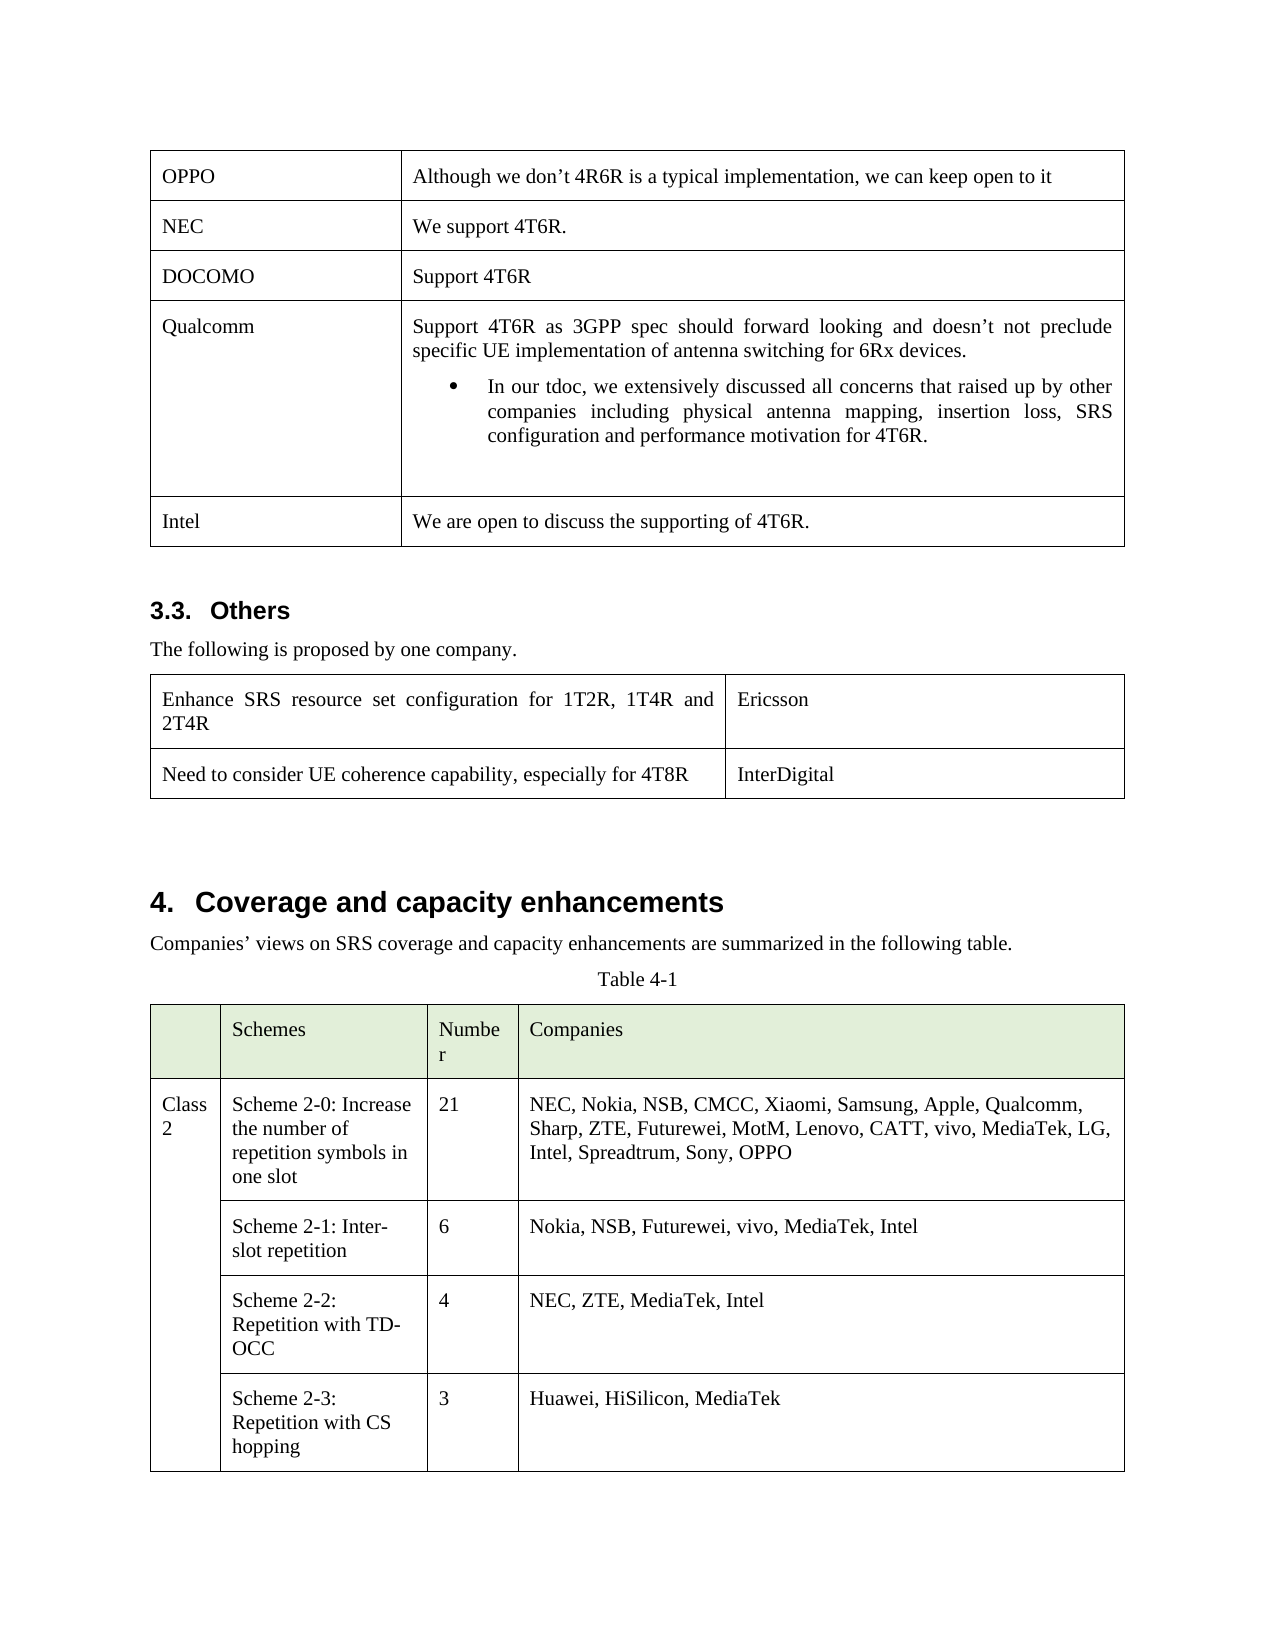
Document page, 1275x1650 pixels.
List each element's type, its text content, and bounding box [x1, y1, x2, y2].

text The following is proposed by one company. [150, 637, 1125, 661]
table_cell 3 [428, 1374, 518, 1471]
table_cell Scheme 2-0: Increase the number of repetition symbols in one slot [221, 1079, 427, 1200]
table_cell 21 [428, 1079, 518, 1200]
table_cell Scheme 2-3: Repetition with CS hopping [221, 1374, 427, 1471]
table_cell Qualcomm [151, 301, 401, 496]
table_cell InterDigital [726, 749, 1124, 798]
table_cell OPPO [151, 151, 401, 200]
table_cell Nokia, NSB, Futurewei, vivo, MediaTek, Intel [519, 1201, 1124, 1274]
table_cell Although we don’t 4R6R is a typical implementation, we can keep open to it [402, 151, 1124, 200]
table_cell NEC [151, 201, 401, 250]
table_cell NEC, Nokia, NSB, CMCC, Xiaomi, Samsung, Apple, Qualcomm, Sharp, ZTE, Futurewei, MotM, Lenovo, CATT, vivo, MediaTek, LG, Intel, Spreadtrum, Sony, OPPO [519, 1079, 1124, 1200]
table_cell Scheme 2-1: Inter-slot repetition [221, 1201, 427, 1274]
table_header Number [428, 1005, 518, 1078]
table_header Enhance SRS resource set configuration for 1T2R, 1T4R and 2T4R [151, 675, 725, 748]
table_cell 6 [428, 1201, 518, 1274]
subtitle Coverage and capacity enhancements [150, 885, 1125, 918]
text Table 4-1 [150, 967, 1125, 991]
table_cell Intel [151, 497, 401, 546]
table_cell NEC, ZTE, MediaTek, Intel [519, 1276, 1124, 1373]
table_cell Class 2 [151, 1079, 220, 1471]
text Companies’ views on SRS coverage and capacity enhancements are summarized in the following table. [150, 931, 1125, 955]
table_cell Scheme 2-2: Repetition with TD-OCC [221, 1276, 427, 1373]
table_cell DOCOMO [151, 251, 401, 300]
table_cell Need to consider UE coherence capability, especially for 4T8R [151, 749, 725, 798]
table_header Schemes [221, 1005, 427, 1078]
table_header Ericsson [726, 675, 1124, 748]
table_cell We are open to discuss the supporting of 4T6R. [402, 497, 1124, 546]
table_cell Support 4T6R as 3GPP spec should forward looking and doesn’t not preclude specific UE implementation of antenna switching for 6Rx devices. In our tdoc, we extensively discussed all concerns that raised up by other companies including physical antenna mapping, insertion loss, SRS configuration and performance motivation for 4T6R. [402, 301, 1124, 496]
subtitle Others [150, 596, 1125, 625]
table_cell 4 [428, 1276, 518, 1373]
table_header Companies [519, 1005, 1124, 1078]
table_header [151, 1005, 220, 1078]
table_cell Huawei, HiSilicon, MediaTek [519, 1374, 1124, 1471]
table_cell Support 4T6R [402, 251, 1124, 300]
table_cell We support 4T6R. [402, 201, 1124, 250]
